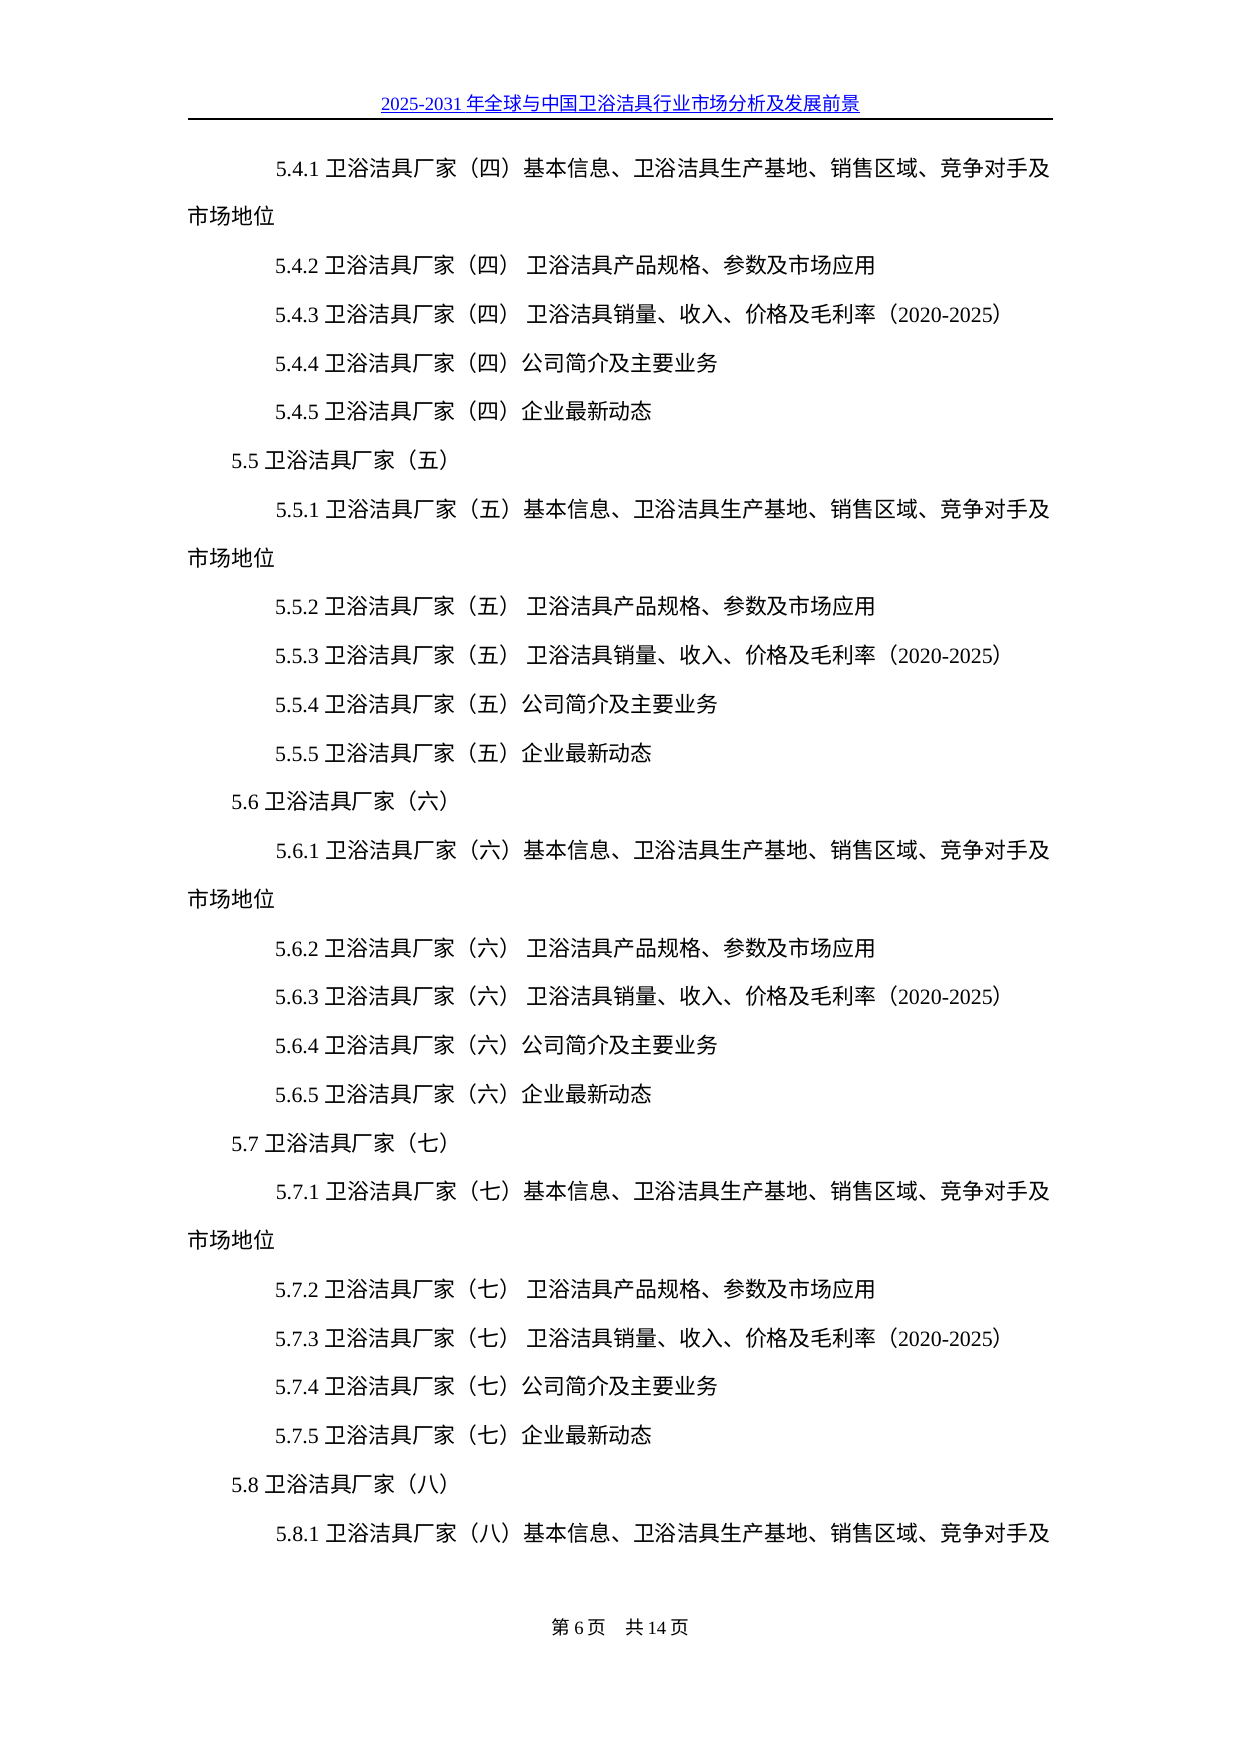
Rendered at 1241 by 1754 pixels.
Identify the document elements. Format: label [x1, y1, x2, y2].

text [187, 150, 1053, 1548]
